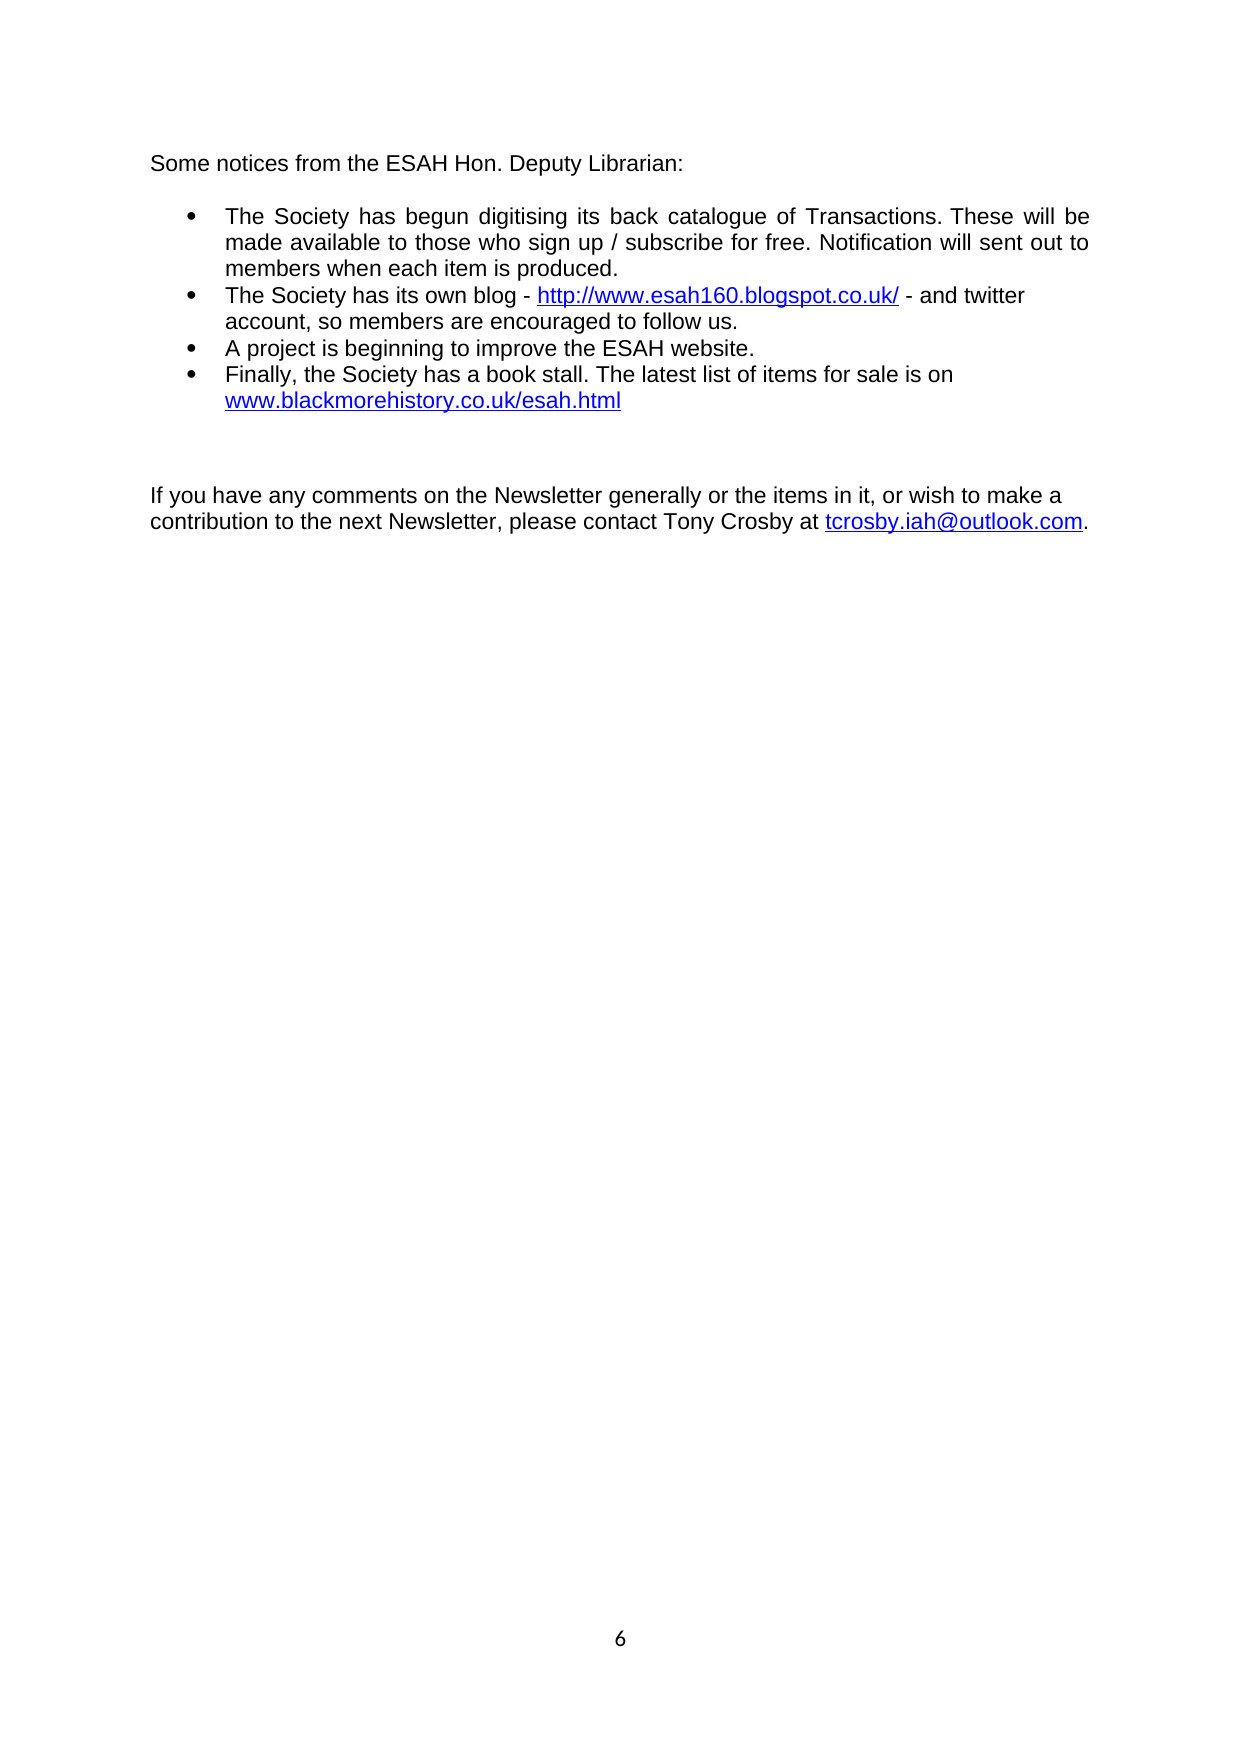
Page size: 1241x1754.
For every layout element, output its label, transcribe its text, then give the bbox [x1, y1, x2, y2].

text If you have any comments on the Newsletter generally or the items in it, or wish to make a contribution to the next Newsletter, please contact Tony Crosby at tcrosby.iah@outlook.com. [150, 482, 1090, 534]
list The Society has begun digitising its back catalogue of Transactions. These will be made available to those who sign up / subscribe for free. Notification will sent out to members when each item is produced. [187, 203, 1090, 282]
list Finally, the Society has a book stall. The latest list of items for sale is on www.blackmorehistory.co.uk/esah.html [187, 361, 1090, 413]
text Some notices from the ESAH Hon. Deputy Librarian: [150, 150, 1090, 176]
list A project is beginning to improve the ESAH website. [187, 334, 1090, 361]
list The Society has its own blog - http://www.esah160.blogspot.co.uk/ - and twitter account, so members are encouraged to follow us. [187, 282, 1090, 334]
